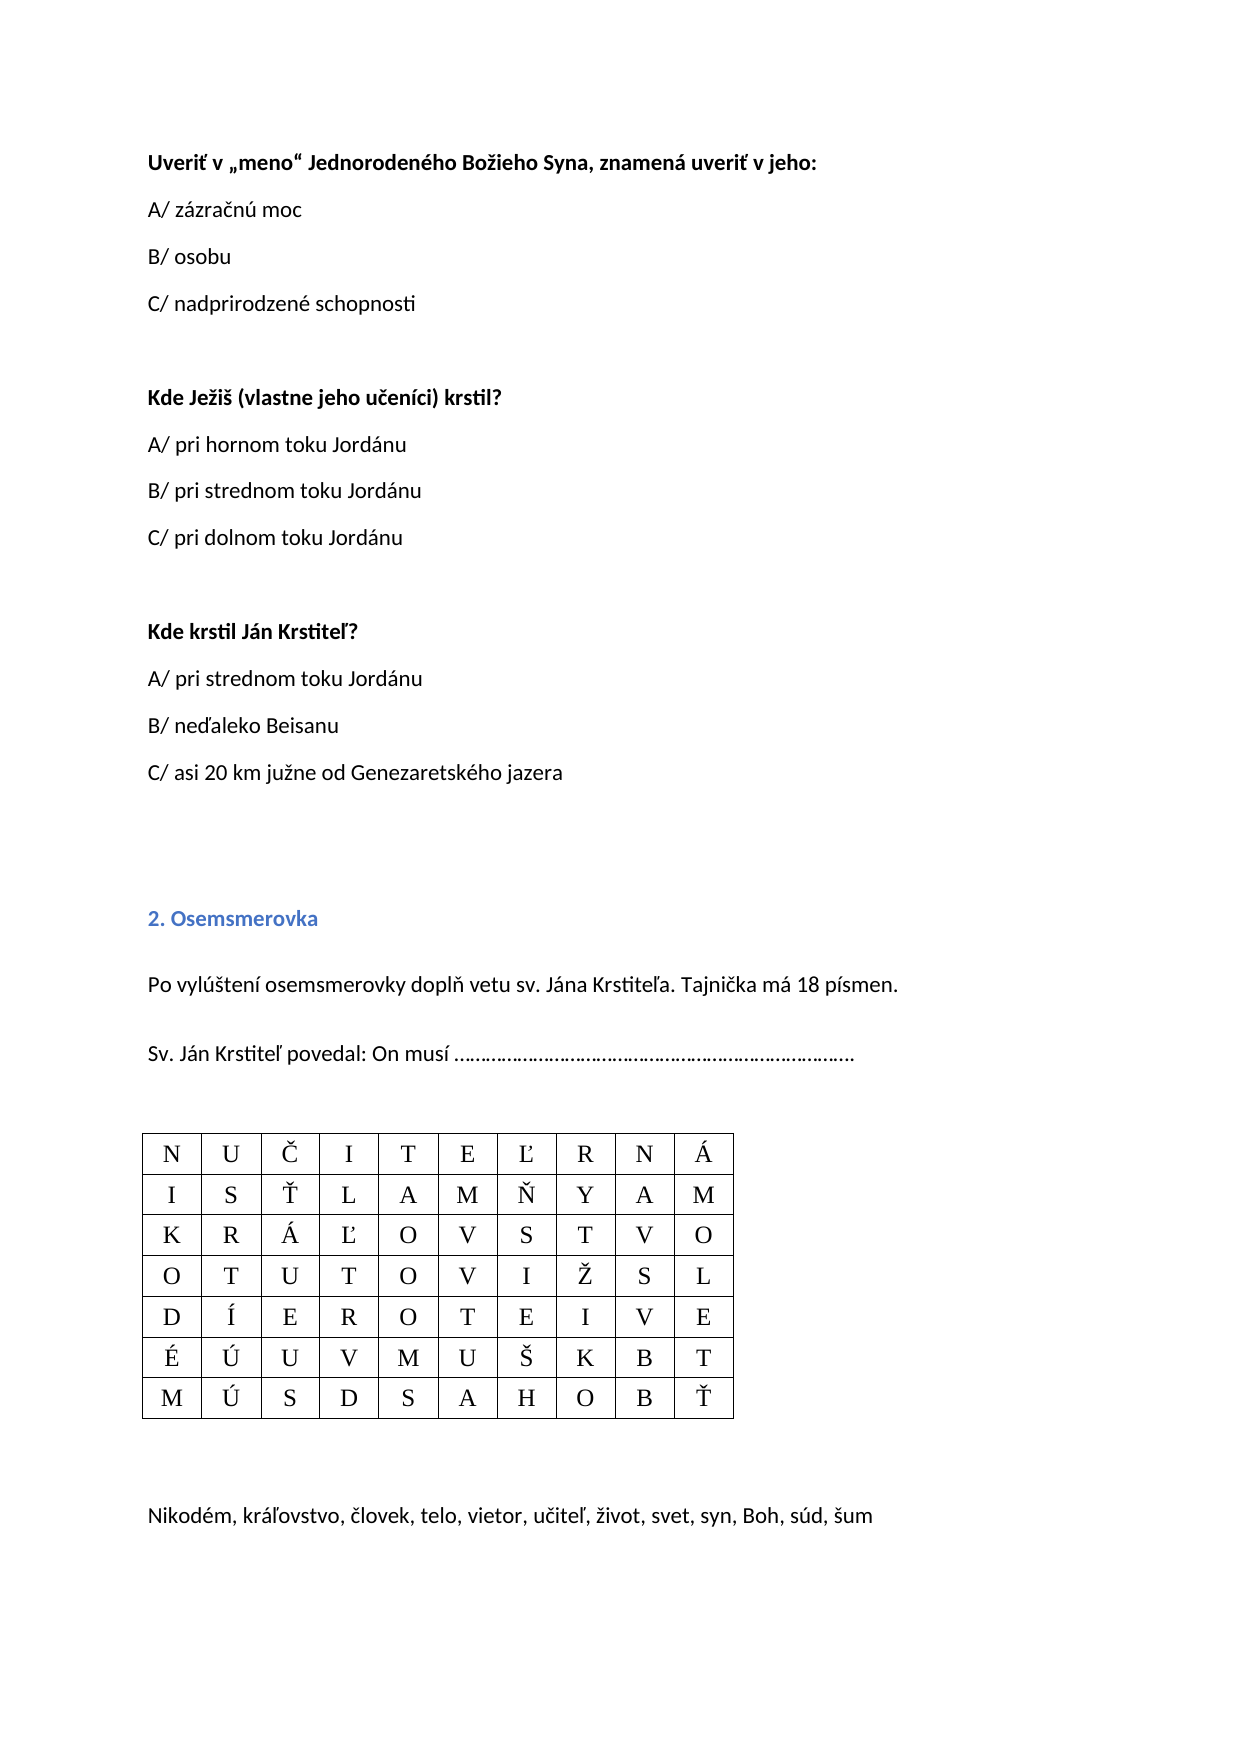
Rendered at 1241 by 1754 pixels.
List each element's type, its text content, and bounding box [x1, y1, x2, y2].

table_cell M [143, 1378, 201, 1418]
table_cell S [498, 1215, 556, 1255]
table_cell E [675, 1297, 733, 1336]
text Kde krstil Ján Krstiteľ? [148, 617, 1093, 645]
table_cell T [202, 1256, 261, 1296]
text Uveriť v „meno“ Jednorodeného Božieho Syna, znamená uveriť v jeho: [148, 148, 1093, 177]
text Nikodém, kráľovstvo, človek, telo, vietor, učiteľ, život, svet, syn, Boh, súd, šum [148, 1501, 1093, 1529]
table_cell T [320, 1256, 378, 1296]
table_cell O [675, 1215, 733, 1255]
table_cell T [439, 1297, 497, 1336]
table_cell T [557, 1215, 615, 1255]
table_cell Ť [262, 1175, 319, 1214]
table_cell Ž [557, 1256, 615, 1296]
table_cell O [379, 1215, 438, 1255]
table_cell M [439, 1175, 497, 1214]
table_cell V [439, 1215, 497, 1255]
table_cell I [498, 1256, 556, 1296]
table_cell Š [498, 1338, 556, 1377]
table_cell V [439, 1256, 497, 1296]
table_cell E [262, 1297, 319, 1336]
text Kde Ježiš (vlastne jeho učeníci) krstil? [148, 383, 1093, 411]
table_cell Ú [202, 1338, 261, 1377]
table_cell Á [262, 1215, 319, 1255]
table_cell D [320, 1378, 378, 1418]
table_cell Ú [202, 1378, 261, 1418]
table_cell Ť [675, 1378, 733, 1418]
table_cell E [498, 1297, 556, 1336]
table_cell O [143, 1256, 201, 1296]
table_cell K [143, 1215, 201, 1255]
table_cell O [557, 1378, 615, 1418]
table_cell L [320, 1175, 378, 1214]
table_cell L [675, 1256, 733, 1296]
text B/ neďaleko Beisanu [148, 711, 1093, 739]
table_cell R [320, 1297, 378, 1336]
table_cell A [616, 1175, 674, 1214]
table_cell O [379, 1297, 438, 1336]
table_header T [379, 1134, 438, 1173]
text Po vylúštení osemsmerovky doplň vetu sv. Jána Krstiteľa. Tajnička má 18 písmen. [148, 970, 1093, 998]
table_cell Í [202, 1297, 261, 1336]
text Sv. Ján Krstiteľ povedal: On musí …………………………………………………………………. [148, 1039, 1093, 1067]
table_cell U [439, 1338, 497, 1377]
text B/ osobu [148, 242, 1093, 270]
table_cell M [675, 1175, 733, 1214]
table_header N [143, 1134, 201, 1173]
table_cell A [439, 1378, 497, 1418]
table_cell V [320, 1338, 378, 1377]
text C/ pri dolnom toku Jordánu [148, 523, 1093, 552]
text A/ pri hornom toku Jordánu [148, 430, 1093, 458]
table_cell M [379, 1338, 438, 1377]
table_header R [557, 1134, 615, 1173]
table_cell O [379, 1256, 438, 1296]
table_header N [616, 1134, 674, 1173]
text A/ pri strednom toku Jordánu [148, 664, 1093, 692]
text C/ asi 20 km južne od Genezaretského jazera [148, 758, 1093, 786]
table_header U [202, 1134, 261, 1173]
table_header Ľ [498, 1134, 556, 1173]
table_cell B [616, 1338, 674, 1377]
table_cell U [262, 1338, 319, 1377]
table_header Č [262, 1134, 319, 1173]
table_cell S [616, 1256, 674, 1296]
text 2. Osemsmerovka [148, 904, 1093, 932]
table_header E [439, 1134, 497, 1173]
table_header I [320, 1134, 378, 1173]
table_cell S [202, 1175, 261, 1214]
table_cell V [616, 1215, 674, 1255]
table_cell S [379, 1378, 438, 1418]
table_cell D [143, 1297, 201, 1336]
table_cell V [616, 1297, 674, 1336]
table_cell É [143, 1338, 201, 1377]
table_cell H [498, 1378, 556, 1418]
text B/ pri strednom toku Jordánu [148, 477, 1093, 505]
table_cell U [262, 1256, 319, 1296]
table_cell T [675, 1338, 733, 1377]
table_header Á [675, 1134, 733, 1173]
table_cell K [557, 1338, 615, 1377]
table_cell S [262, 1378, 319, 1418]
table_cell I [557, 1297, 615, 1336]
table_cell B [616, 1378, 674, 1418]
table_cell Y [557, 1175, 615, 1214]
table_cell I [143, 1175, 201, 1214]
table_cell Ľ [320, 1215, 378, 1255]
text C/ nadprirodzené schopnosti [148, 289, 1093, 317]
table_cell Ň [498, 1175, 556, 1214]
text A/ zázračnú moc [148, 195, 1093, 223]
table_cell R [202, 1215, 261, 1255]
table_cell A [379, 1175, 438, 1214]
